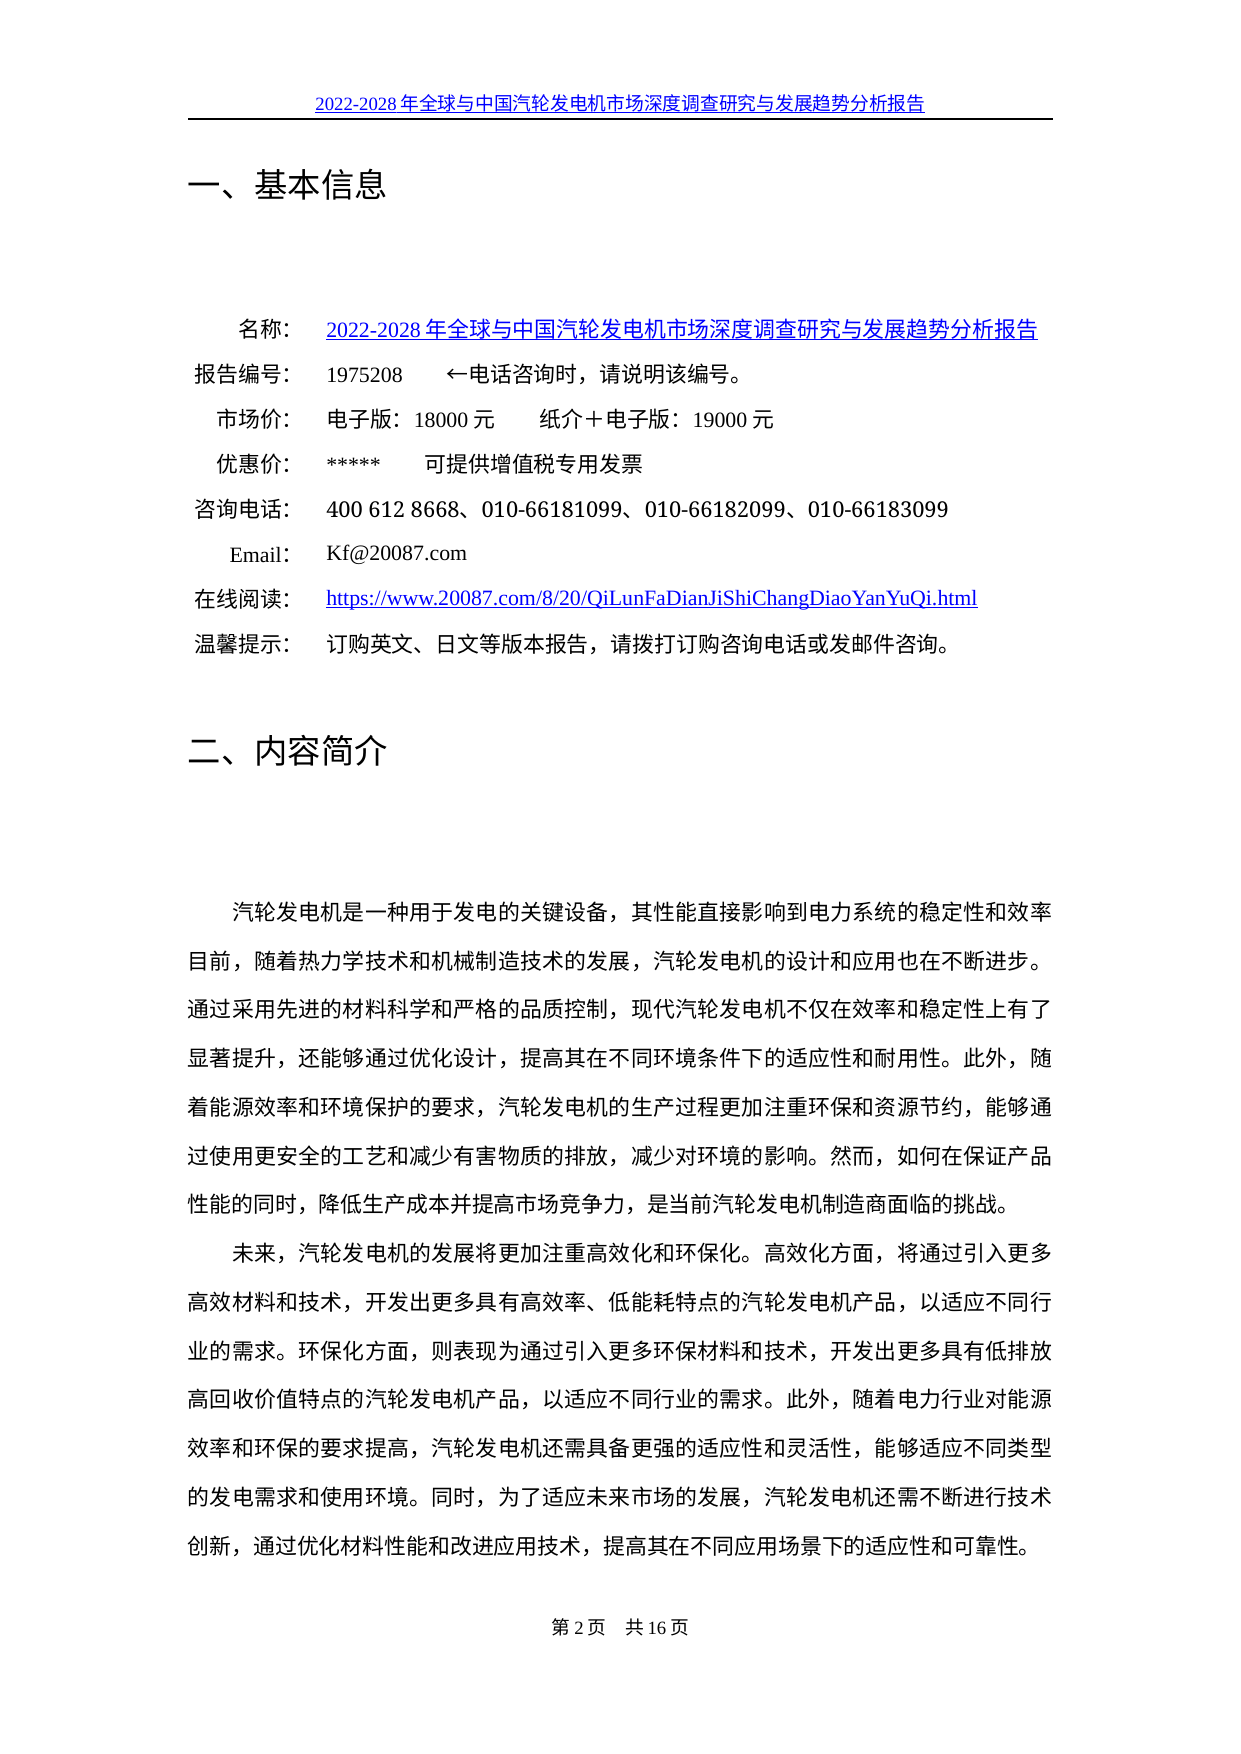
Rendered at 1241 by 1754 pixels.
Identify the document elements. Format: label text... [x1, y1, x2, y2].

table_cell [315, 582, 1073, 627]
table_cell 咨询电话： [167, 492, 315, 537]
table_cell 400 612 8668、010-66181099、010-66182099、010-66183099 [315, 492, 1073, 537]
table_cell 市场价： [167, 402, 315, 447]
table_cell 电子版：18000 元 纸介＋电子版：19000 元 [315, 402, 1073, 447]
table_header 名称： [167, 312, 315, 357]
table_cell 报告编号： [167, 357, 315, 402]
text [187, 894, 1053, 1561]
table_header 2022-2028年全球与中国汽轮发电机市场深度调查研究与发展趋势分析报告 [315, 312, 1073, 357]
table_cell 在线阅读： [167, 582, 315, 627]
table_cell 1975208 ←电话咨询时，请说明该编号。 [315, 357, 1073, 402]
table_cell 优惠价： [167, 447, 315, 492]
table_cell Email： [167, 537, 315, 582]
table_cell 订购英文、日文等版本报告，请拨打订购咨询电话或发邮件咨询。 [315, 627, 1073, 672]
table_cell ***** 可提供增值税专用发票 [315, 447, 1073, 492]
table_cell 温馨提示： [167, 627, 315, 672]
title 二、内容简介 [187, 717, 1053, 782]
title 一、基本信息 [187, 150, 1053, 215]
table_cell Kf@20087.com [315, 537, 1073, 582]
